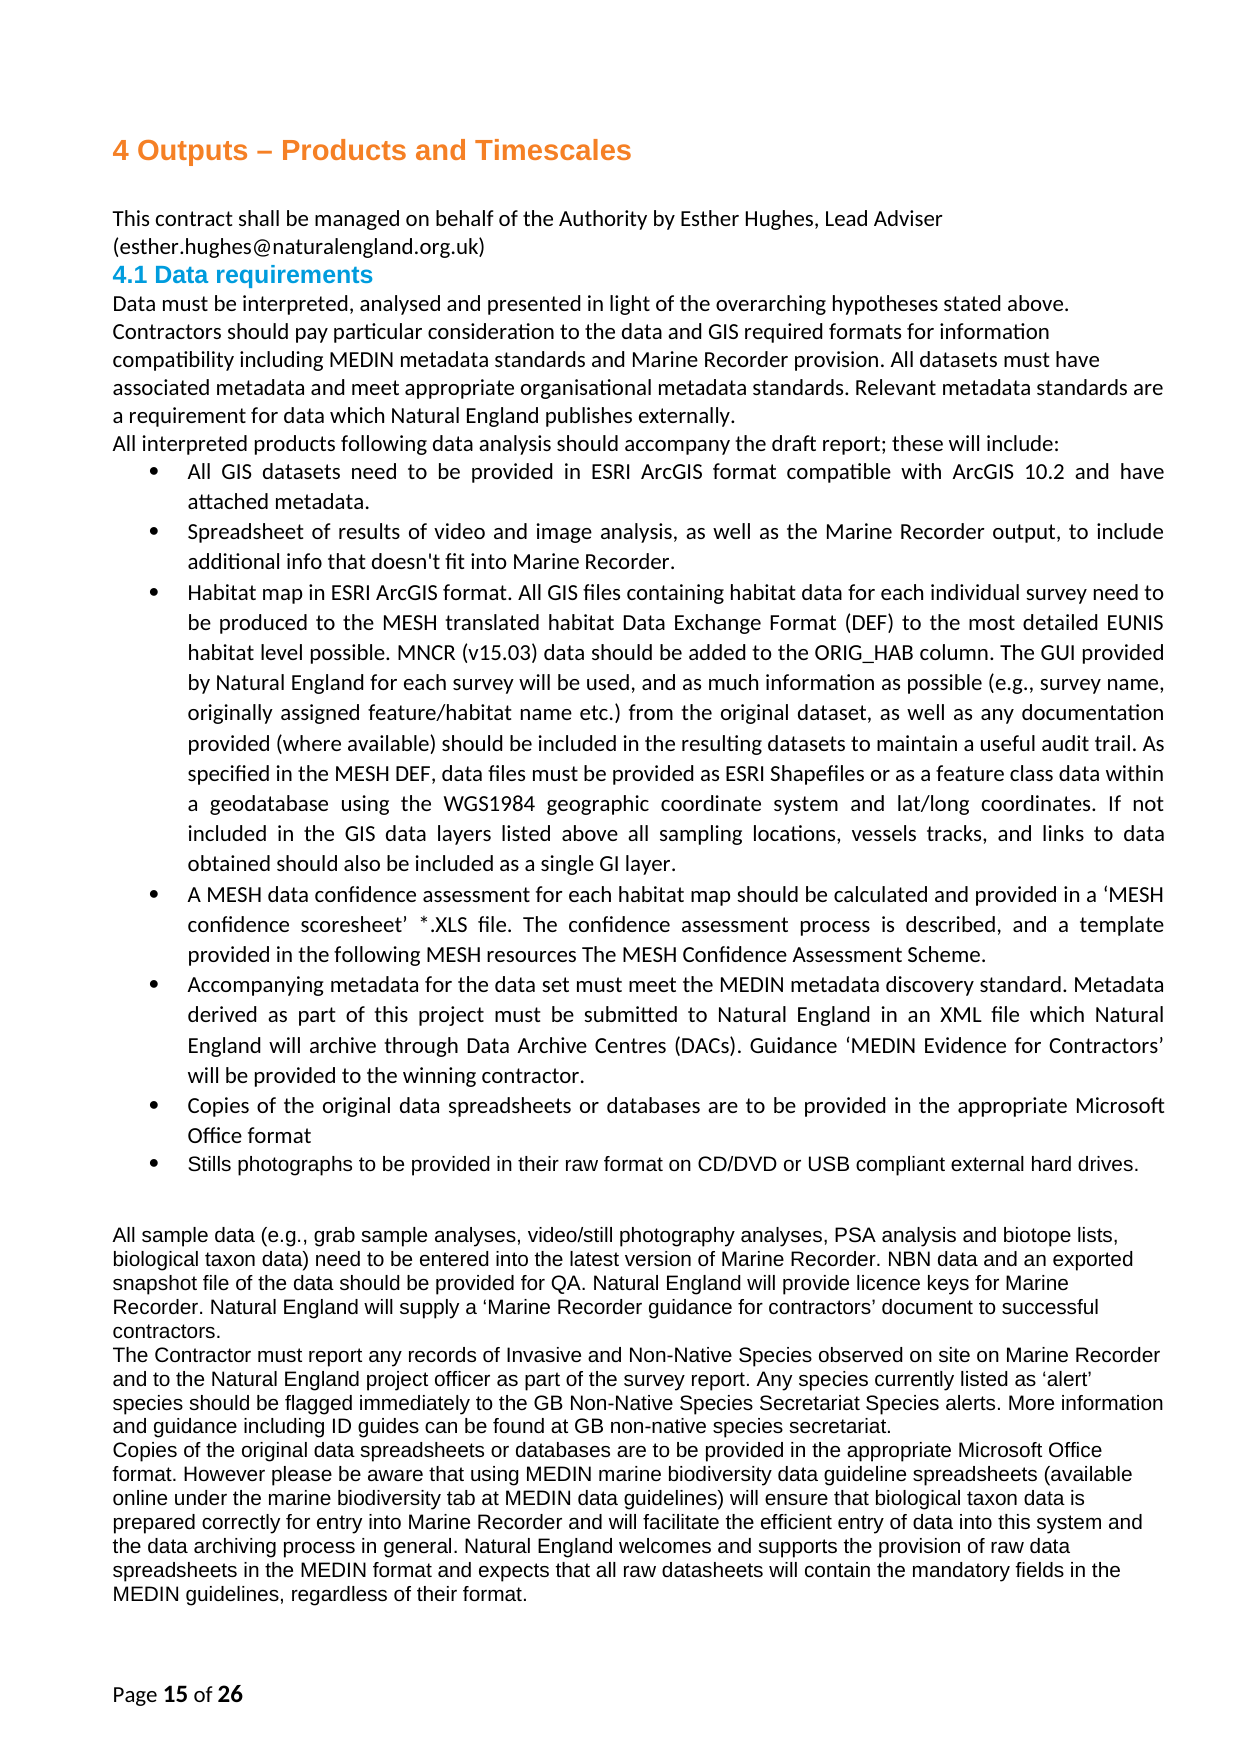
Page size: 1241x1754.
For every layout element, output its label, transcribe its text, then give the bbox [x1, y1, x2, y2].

text All sample data (e.g., grab sample analyses, video/still photography analyses, PSA analysis and biotope lists, biological taxon data) need to be entered into the latest version of Marine Recorder. NBN data and an exported snapshot file of the data should be provided for QA. Natural England will provide licence keys for Marine Recorder. Natural England will supply a ‘Marine Recorder guidance for contractors’ document to successful contractors. [112, 1223, 1167, 1342]
text Data must be interpreted, analysed and presented in light of the overarching hypotheses stated above. Contractors should pay particular consideration to the data and GIS required formats for information compatibility including MEDIN metadata standards and Marine Recorder provision. All datasets must have associated metadata and meet appropriate organisational metadata standards. Relevant metadata standards are a requirement for data which Natural England publishes externally. [112, 289, 1167, 429]
text Copies of the original data spreadsheets or databases are to be provided in the appropriate Microsoft Office format. However please be aware that using MEDIN marine biodiversity data guideline spreadsheets (available online under the marine biodiversity tab at MEDIN data guidelines) will ensure that biological taxon data is prepared correctly for entry into Marine Recorder and will facilitate the efficient entry of data into this system and the data archiving process in general. Natural England welcomes and supports the provision of raw data spreadsheets in the MEDIN format and expects that all raw datasheets will contain the mandatory fields in the MEDIN guidelines, regardless of their format. [112, 1438, 1167, 1606]
subtitle 4 Outputs – Products and Timescales [112, 133, 1167, 166]
text All interpreted products following data analysis should accompany the draft report; these will include: [112, 429, 1167, 457]
text This contract shall be managed on behalf of the Authority by Esther Hughes, Lead Adviser (esther.hughes@naturalengland.org.uk) [112, 204, 1167, 260]
list Spreadsheet of results of video and image analysis, as well as the Marine Recorder output, to include additional info that doesn't fit into Marine Recorder. [150, 517, 1167, 576]
list A MESH data confidence assessment for each habitat map should be calculated and provided in a ‘MESH confidence scoresheet’ *.XLS file. The confidence assessment process is described, and a template provided in the following MESH resources The MESH Confidence Assessment Scheme. [150, 880, 1167, 968]
list Habitat map in ESRI ArcGIS format. All GIS files containing habitat data for each individual survey need to be produced to the MESH translated habitat Data Exchange Format (DEF) to the most detailed EUNIS habitat level possible. MNCR (v15.03) data should be added to the ORIG_HAB column. The GUI provided by Natural England for each survey will be used, and as much information as possible (e.g., survey name, originally assigned feature/habitat name etc.) from the original dataset, as well as any documentation provided (where available) should be included in the resulting datasets to maintain a useful audit trail. As specified in the MESH DEF, data files must be provided as ESRI Shapefiles or as a feature class data within a geodatabase using the WGS1984 geographic coordinate system and lat/long coordinates. If not included in the GIS data layers listed above all sampling locations, vessels tracks, and links to data obtained should also be included as a single GI layer. [150, 578, 1167, 878]
text The Contractor must report any records of Invasive and Non-Native Species observed on site on Marine Recorder and to the Natural England project officer as part of the survey report. Any species currently listed as ‘alert’ species should be flagged immediately to the GB Non-Native Species Secretariat Species alerts. More information and guidance including ID guides can be found at GB non-native species secretariat. [112, 1342, 1167, 1438]
list Stills photographs to be provided in their raw format on CD/DVD or USB compliant external hard drives. [150, 1152, 1167, 1176]
list Accompanying metadata for the data set must meet the MEDIN metadata discovery standard. Metadata derived as part of this project must be submitted to Natural England in an XML file which Natural England will archive through Data Archive Centres (DACs). Guidance ‘MEDIN Evidence for Contractors’ will be provided to the winning contractor. [150, 970, 1167, 1089]
text 4.1 Data requirements [112, 260, 1167, 289]
list All GIS datasets need to be provided in ESRI ArcGIS format compatible with ArcGIS 10.2 and have attached metadata. [150, 457, 1167, 515]
list Copies of the original data spreadsheets or databases are to be provided in the appropriate Microsoft Office format [150, 1091, 1167, 1149]
